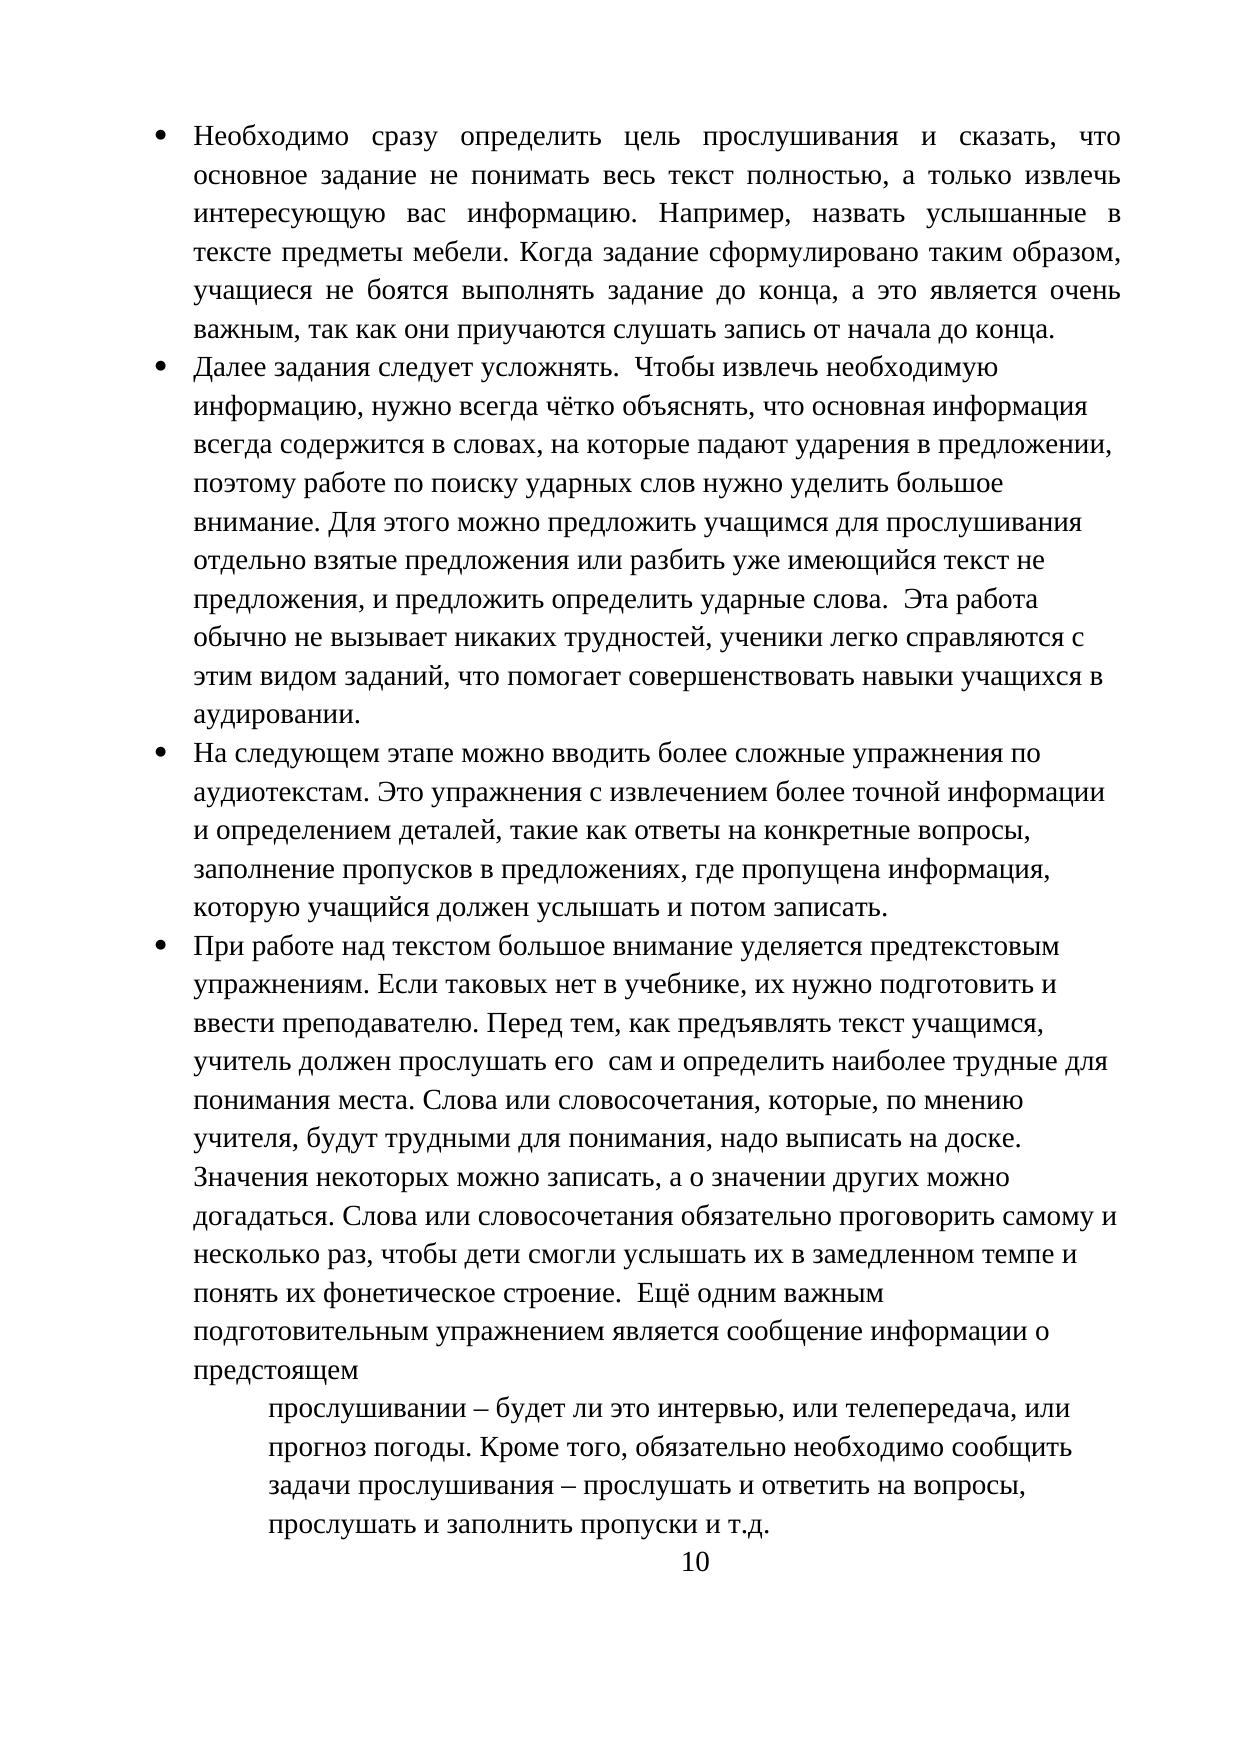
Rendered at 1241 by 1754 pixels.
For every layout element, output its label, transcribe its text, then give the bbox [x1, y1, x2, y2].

list При работе над текстом большое внимание уделяется предтекстовым упражнениям. Если таковых нет в учебнике, их нужно подготовить и ввести преподавателю. Перед тем, как предъявлять текст учащимся, учитель должен прослушать его сам и определить наиболее трудные для понимания места. Слова или словосочетания, которые, по мнению учителя, будут трудными для понимания, надо выписать на доске. Значения некоторых можно записать, а о значении других можно догадаться. Слова или словосочетания обязательно проговорить самому и несколько раз, чтобы дети смогли услышать их в замедленном темпе и понять их фонетическое строение. Ещё одним важным подготовительным упражнением является сообщение информации о предстоящем [156, 928, 1122, 1385]
list прослушивании – будет ли это интервью, или телепередача, или прогноз погоды. Кроме того, обязательно необходимо сообщить задачи прослушивания – прослушать и ответить на вопросы, прослушать и заполнить пропуски и т.д. [268, 1390, 1122, 1539]
list Необходимо сразу определить цель прослушивания и сказать, что основное задание не понимать весь текст полностью, а только извлечь интересующую вас информацию. Например, назвать услышанные в тексте предметы мебели. Когда задание сформулировано таким образом, учащиеся не боятся выполнять задание до конца, а это является очень важным, так как они приучаются слушать запись от начала до конца. [156, 118, 1122, 344]
list Далее задания следует усложнять. Чтобы извлечь необходимую информацию, нужно всегда чётко объяснять, что основная информация всегда содержится в словах, на которые падают ударения в предложении, поэтому работе по поиску ударных слов нужно уделить большое внимание. Для этого можно предложить учащимся для прослушивания отдельно взятые предложения или разбить уже имеющийся текст не предложения, и предложить определить ударные слова. Эта работа обычно не вызывает никаких трудностей, ученики легко справляются с этим видом заданий, что помогает совершенствовать навыки учащихся в аудировании. [156, 349, 1122, 730]
list 10 [268, 1544, 1122, 1578]
list На следующем этапе можно вводить более сложные упражнения по аудиотекстам. Это упражнения с извлечением более точной информации и определением деталей, такие как ответы на конкретные вопросы, заполнение пропусков в предложениях, где пропущена информация, которую учащийся должен услышать и потом записать. [156, 735, 1122, 923]
